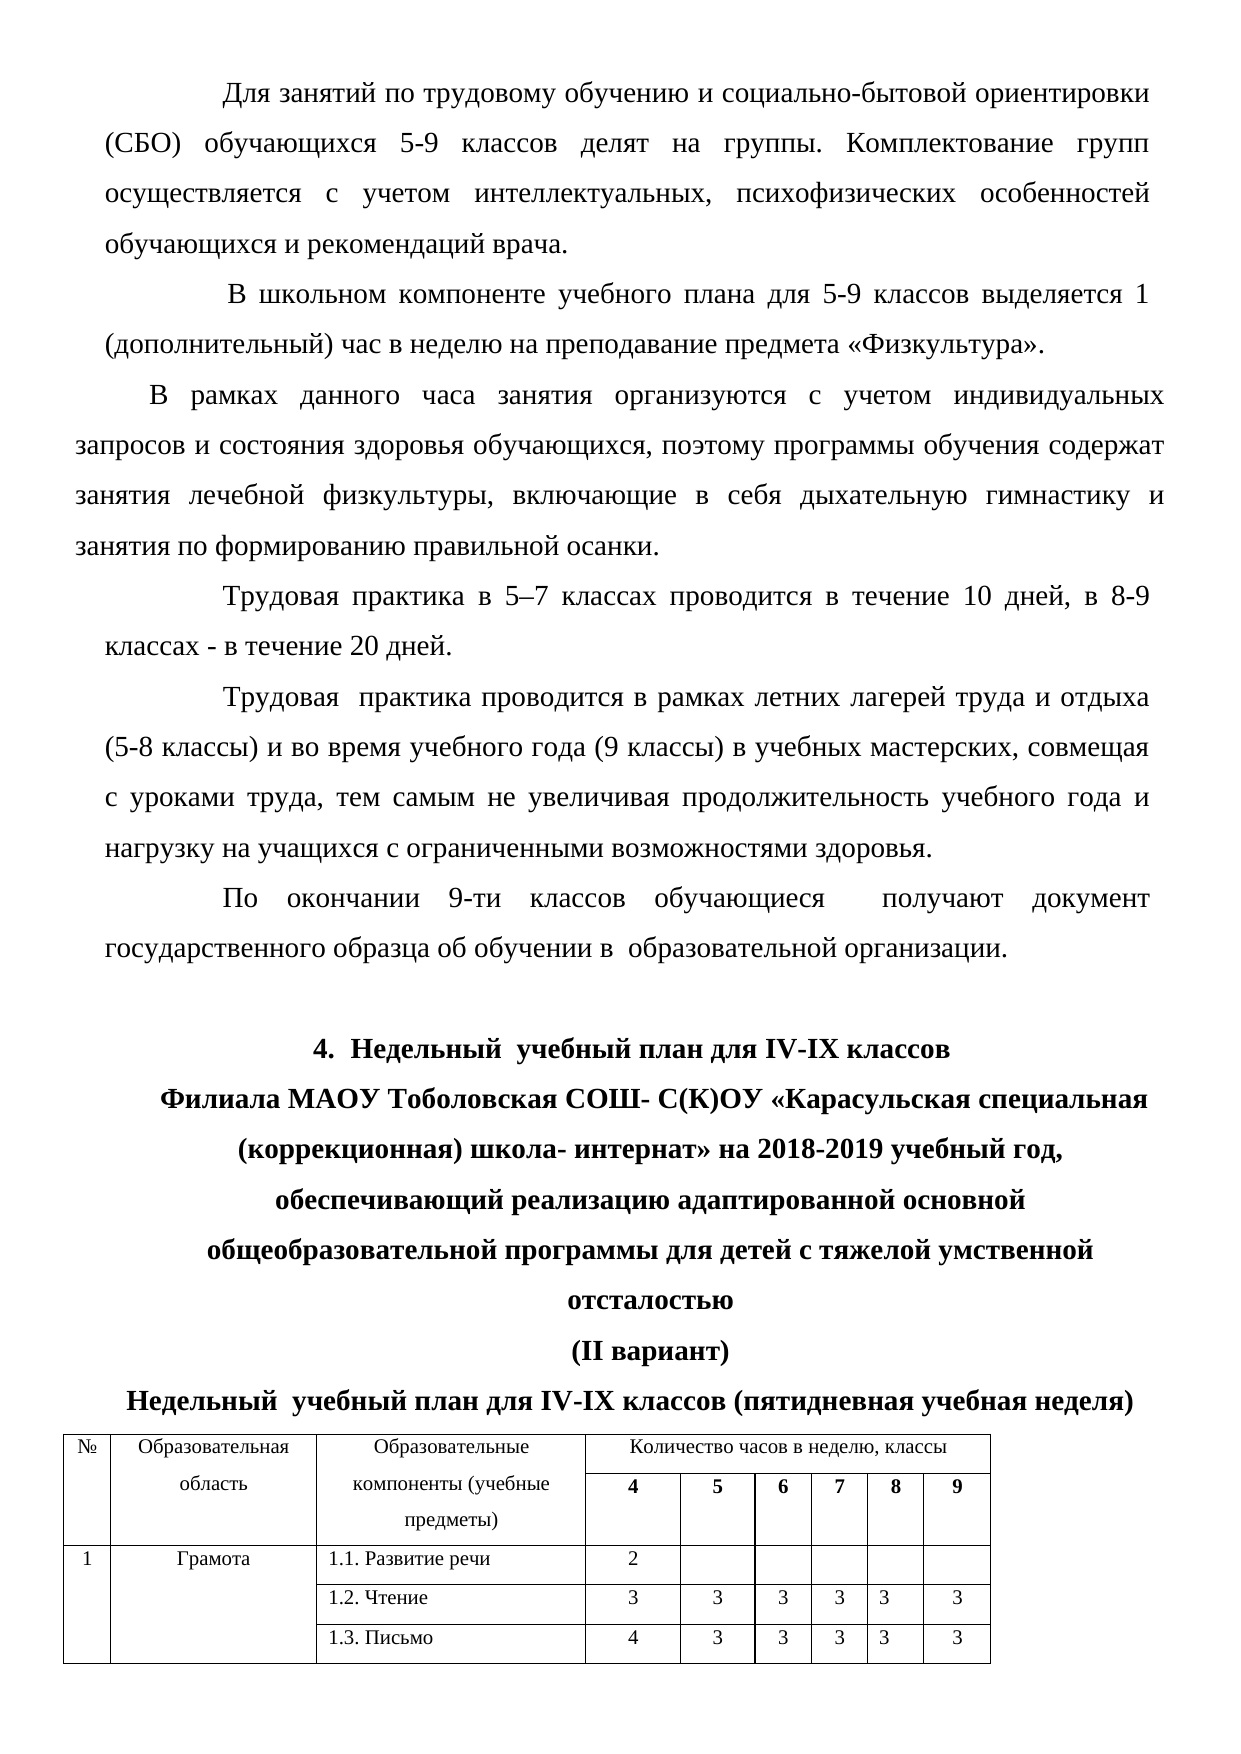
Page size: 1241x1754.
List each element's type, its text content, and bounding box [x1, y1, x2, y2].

table_cell 8 [868, 1474, 923, 1545]
title Недельный учебный план для IV-IX классов (пятидневная учебная неделя) [75, 1383, 1151, 1417]
table_cell 4 [586, 1474, 680, 1545]
table_cell 3 [586, 1585, 680, 1624]
table_cell 5 [681, 1474, 754, 1545]
table_cell 3 [681, 1625, 754, 1663]
table_cell 3 [812, 1585, 867, 1624]
table_cell [681, 1546, 754, 1584]
table_cell [868, 1546, 923, 1584]
table_cell 3 [868, 1625, 923, 1663]
table_cell 3 [868, 1585, 923, 1624]
title Для занятий по трудовому обучению и социально-бытовой ориентировки (СБО) обучающихся 5-9 классов делят на группы. Комплектование групп осуществляется с учетом интеллектуальных, психофизических особенностей обучающихся и рекомендаций врача. [104, 75, 1151, 259]
table_header Образовательная область [111, 1435, 316, 1545]
title Недельный учебный план для IV-IX классов [112, 1031, 1151, 1064]
table_cell 1.2. Чтение [317, 1585, 585, 1624]
table_cell 3 [924, 1585, 990, 1624]
table_cell [756, 1546, 811, 1584]
table_cell 9 [924, 1474, 990, 1545]
table_cell 7 [812, 1474, 867, 1545]
table_cell 2 [586, 1546, 680, 1584]
table_header № [64, 1435, 110, 1545]
table_cell [812, 1546, 867, 1584]
table_cell 3 [681, 1585, 754, 1624]
title По окончании 9-ти классов обучающиеся получают документ государственного образца об обучении в образовательной организации. [104, 880, 1151, 964]
table_cell 4 [586, 1625, 680, 1663]
title Трудовая практика в 5–7 классах проводится в течение 10 дней, в 8-9 классах - в течение 20 дней. [104, 578, 1151, 662]
table_cell [924, 1546, 990, 1584]
table_cell 3 [924, 1625, 990, 1663]
table_header Образовательные компоненты (учебные предметы) [317, 1435, 585, 1545]
table_cell 1.3. Письмо [317, 1625, 585, 1663]
table_header Количество часов в неделю, классы [586, 1435, 990, 1473]
table_cell 1.1. Развитие речи [317, 1546, 585, 1584]
table_cell Грамота [111, 1546, 316, 1663]
title В школьном компоненте учебного плана для 5-9 классов выделяется 1 (дополнительный) час в неделю на преподавание предмета «Физкультура». [104, 276, 1151, 360]
title Филиала МАОУ Тоболовская СОШ- С(К)ОУ «Карасульская специальная (коррекционная) школа- интернат» на 2018-2019 учебный год, обеспечивающий реализацию адаптированной основной общеобразовательной программы для детей с тяжелой умственной отсталостью [150, 1081, 1151, 1316]
table_cell 3 [756, 1625, 811, 1663]
table_cell 3 [756, 1585, 811, 1624]
table_cell 6 [756, 1474, 811, 1545]
table_cell 1 [64, 1546, 110, 1663]
title (II вариант) [150, 1333, 1151, 1366]
title Трудовая практика проводится в рамках летних лагерей труда и отдыха (5-8 классы) и во время учебного года (9 классы) в учебных мастерских, совмещая с уроками труда, тем самым не увеличивая продолжительность учебного года и нагрузку на учащихся с ограниченными возможностями здоровья. [104, 679, 1151, 863]
table_cell 3 [812, 1625, 867, 1663]
text В рамках данного часа занятия организуются с учетом индивидуальных запросов и состояния здоровья обучающихся, поэтому программы обучения содержат занятия лечебной физкультуры, включающие в себя дыхательную гимнастику и занятия по формированию правильной осанки. [75, 377, 1165, 561]
